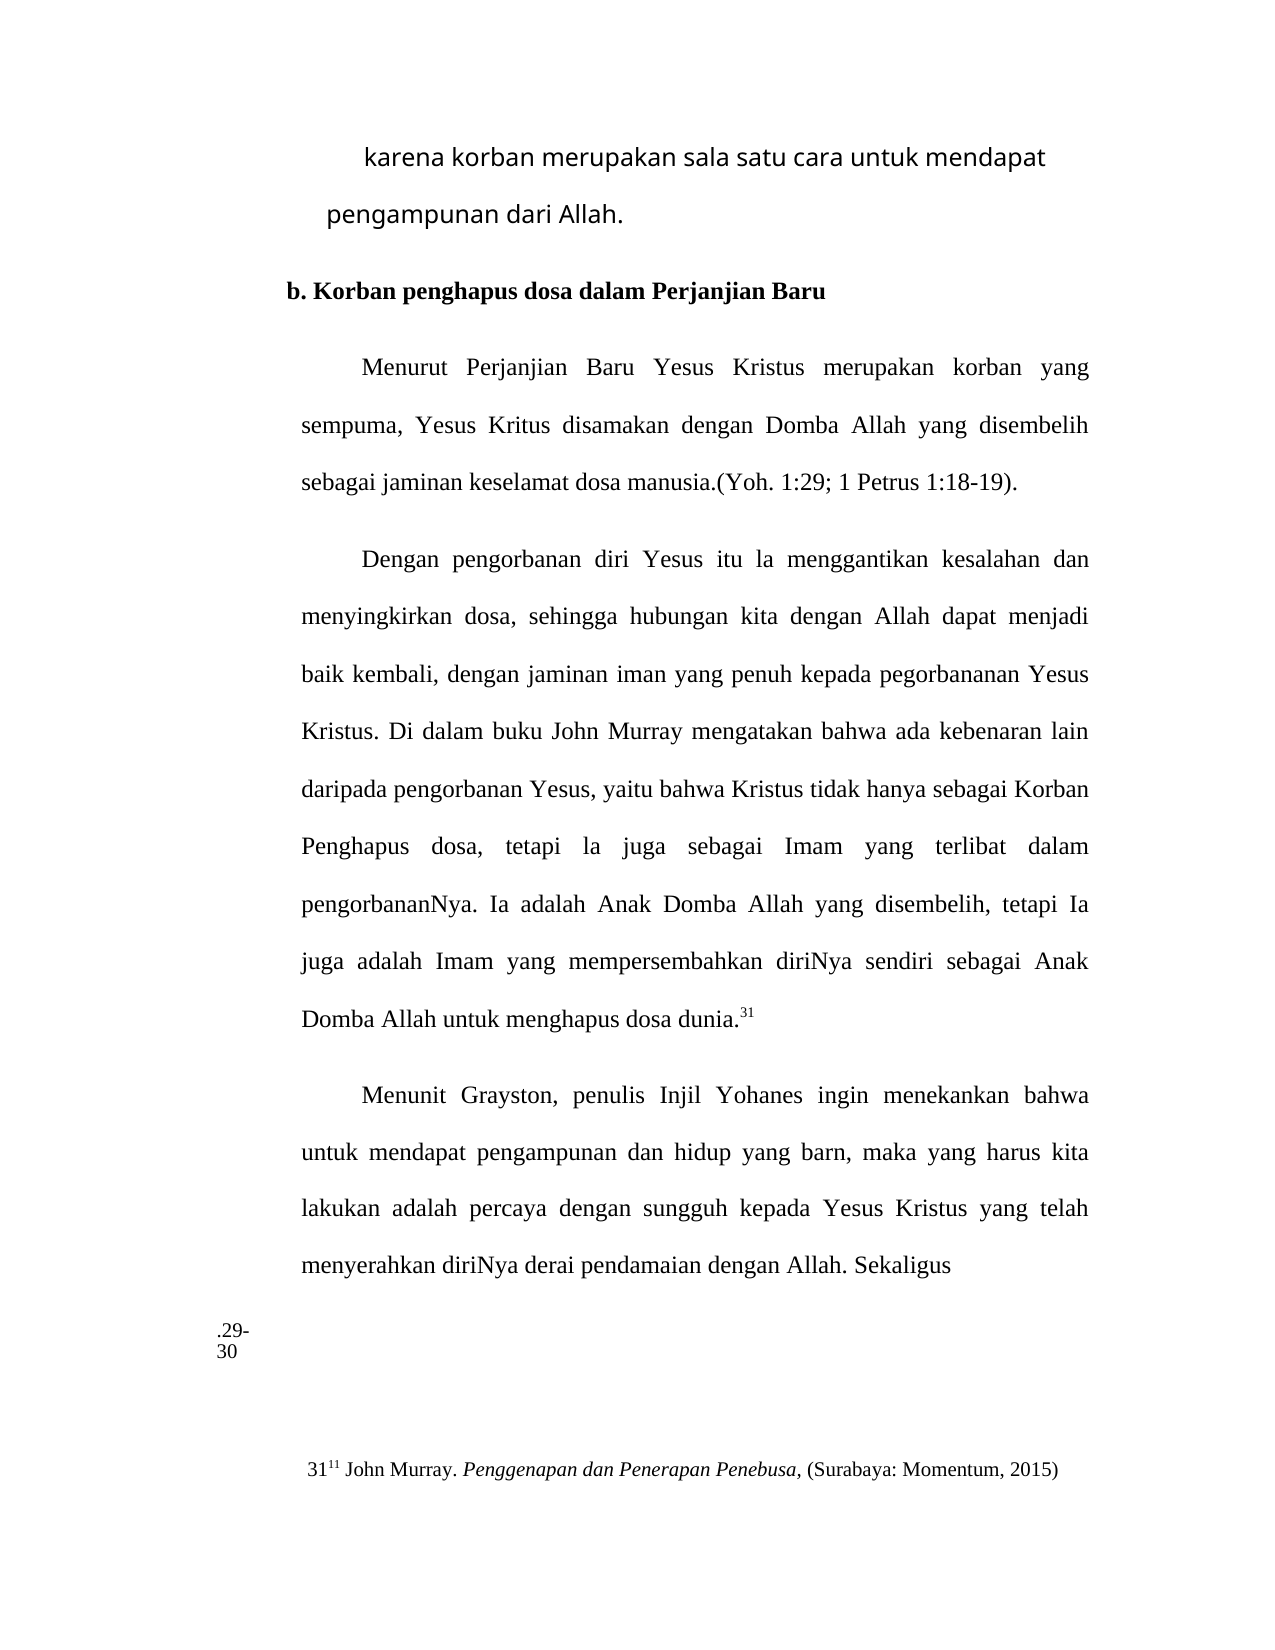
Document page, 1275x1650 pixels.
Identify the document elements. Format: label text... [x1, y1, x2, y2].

text Jadi dari pemaparan tersebut dapat disimpulkan bahwa Koran penghapus dosa dalam perjenjian Lama sangat penting. Mengapa,karena korban merupakan sala satu cara untuk mendapat pengampunan dari Allah. [326, 121, 1090, 235]
text b. Korban penghapus dosa dalam Perjanjian Baru [286, 280, 1090, 305]
text Menurut Perjanjian Baru Yesus Kristus merupakan korban yang sempuma, Yesus Kritus disamakan dengan Domba Allah yang disembelih sebagai jaminan keselamat dosa manusia.(Yoh. 1:29; 1 Petrus 1:18-19). [301, 330, 1090, 502]
text Dengan pengorbanan diri Yesus itu la menggantikan kesalahan dan menyingkirkan dosa, sehingga hubungan kita dengan Allah dapat menjadi baik kembali, dengan jaminan iman yang penuh kepada pegorbananan Yesus Kristus. Di dalam buku John Murray mengatakan bahwa ada kebenaran lain daripada pengorbanan Yesus, yaitu bahwa Kristus tidak hanya sebagai Korban Penghapus dosa, tetapi la juga sebagai Imam yang terlibat dalam pengorbananNya. Ia adalah Anak Domba Allah yang disembelih, tetapi Ia juga adalah Imam yang mempersembahkan diriNya sendiri sebagai Anak Domba Allah untuk menghapus dosa dunia. [301, 521, 1090, 1039]
text Menunit Grayston, penulis Injil Yohanes ingin menekankan bahwa untuk mendapat pengampunan dan hidup yang barn, maka yang harus kita lakukan adalah percaya dengan sungguh kepada Yesus Kristus yang telah menyerahkan diriNya derai pendamaian dengan Allah. Sekaligus [301, 1058, 1090, 1284]
